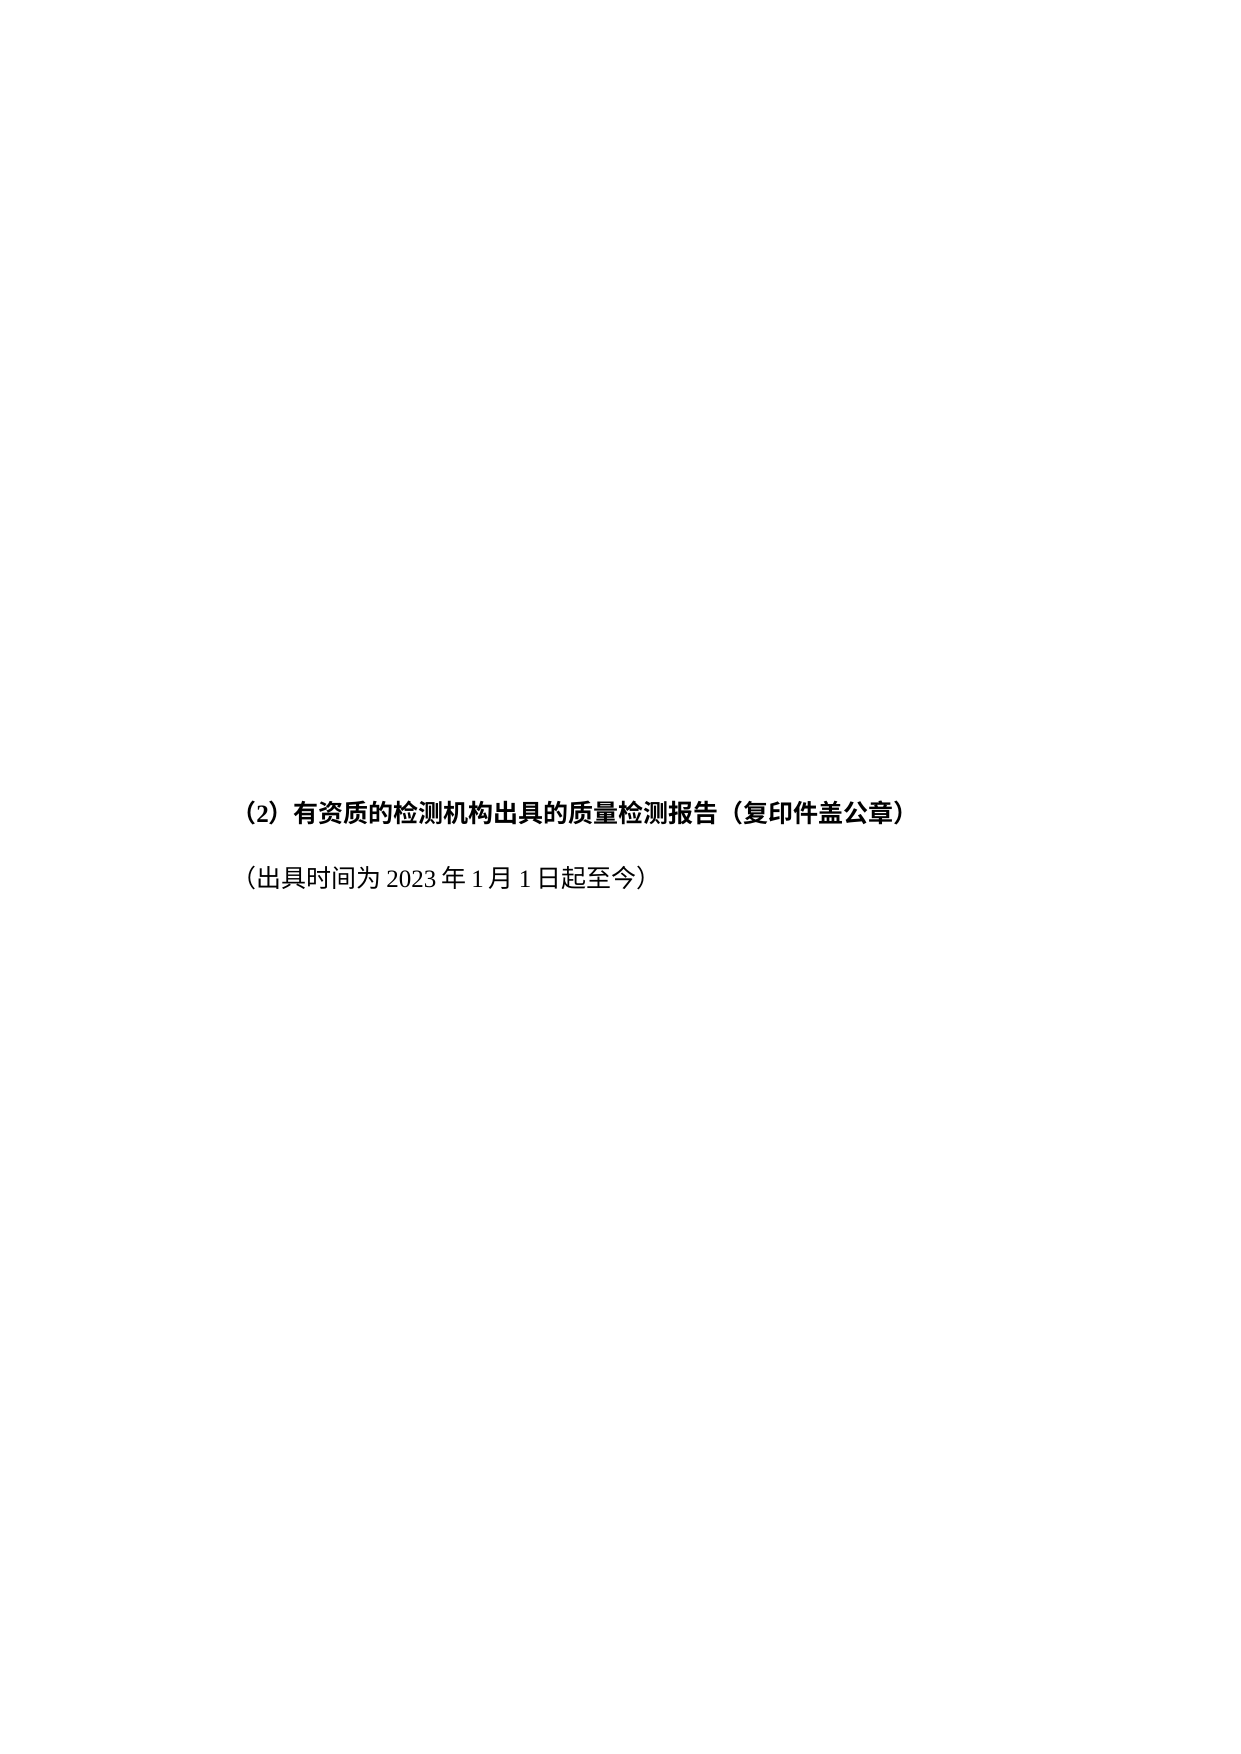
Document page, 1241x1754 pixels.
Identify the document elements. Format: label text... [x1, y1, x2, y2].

list 有资质的检测机构出具的质量检测报告（复印件盖公章） [231, 779, 1053, 844]
list （出具时间为2023年1月1日起至今） [231, 844, 1053, 909]
